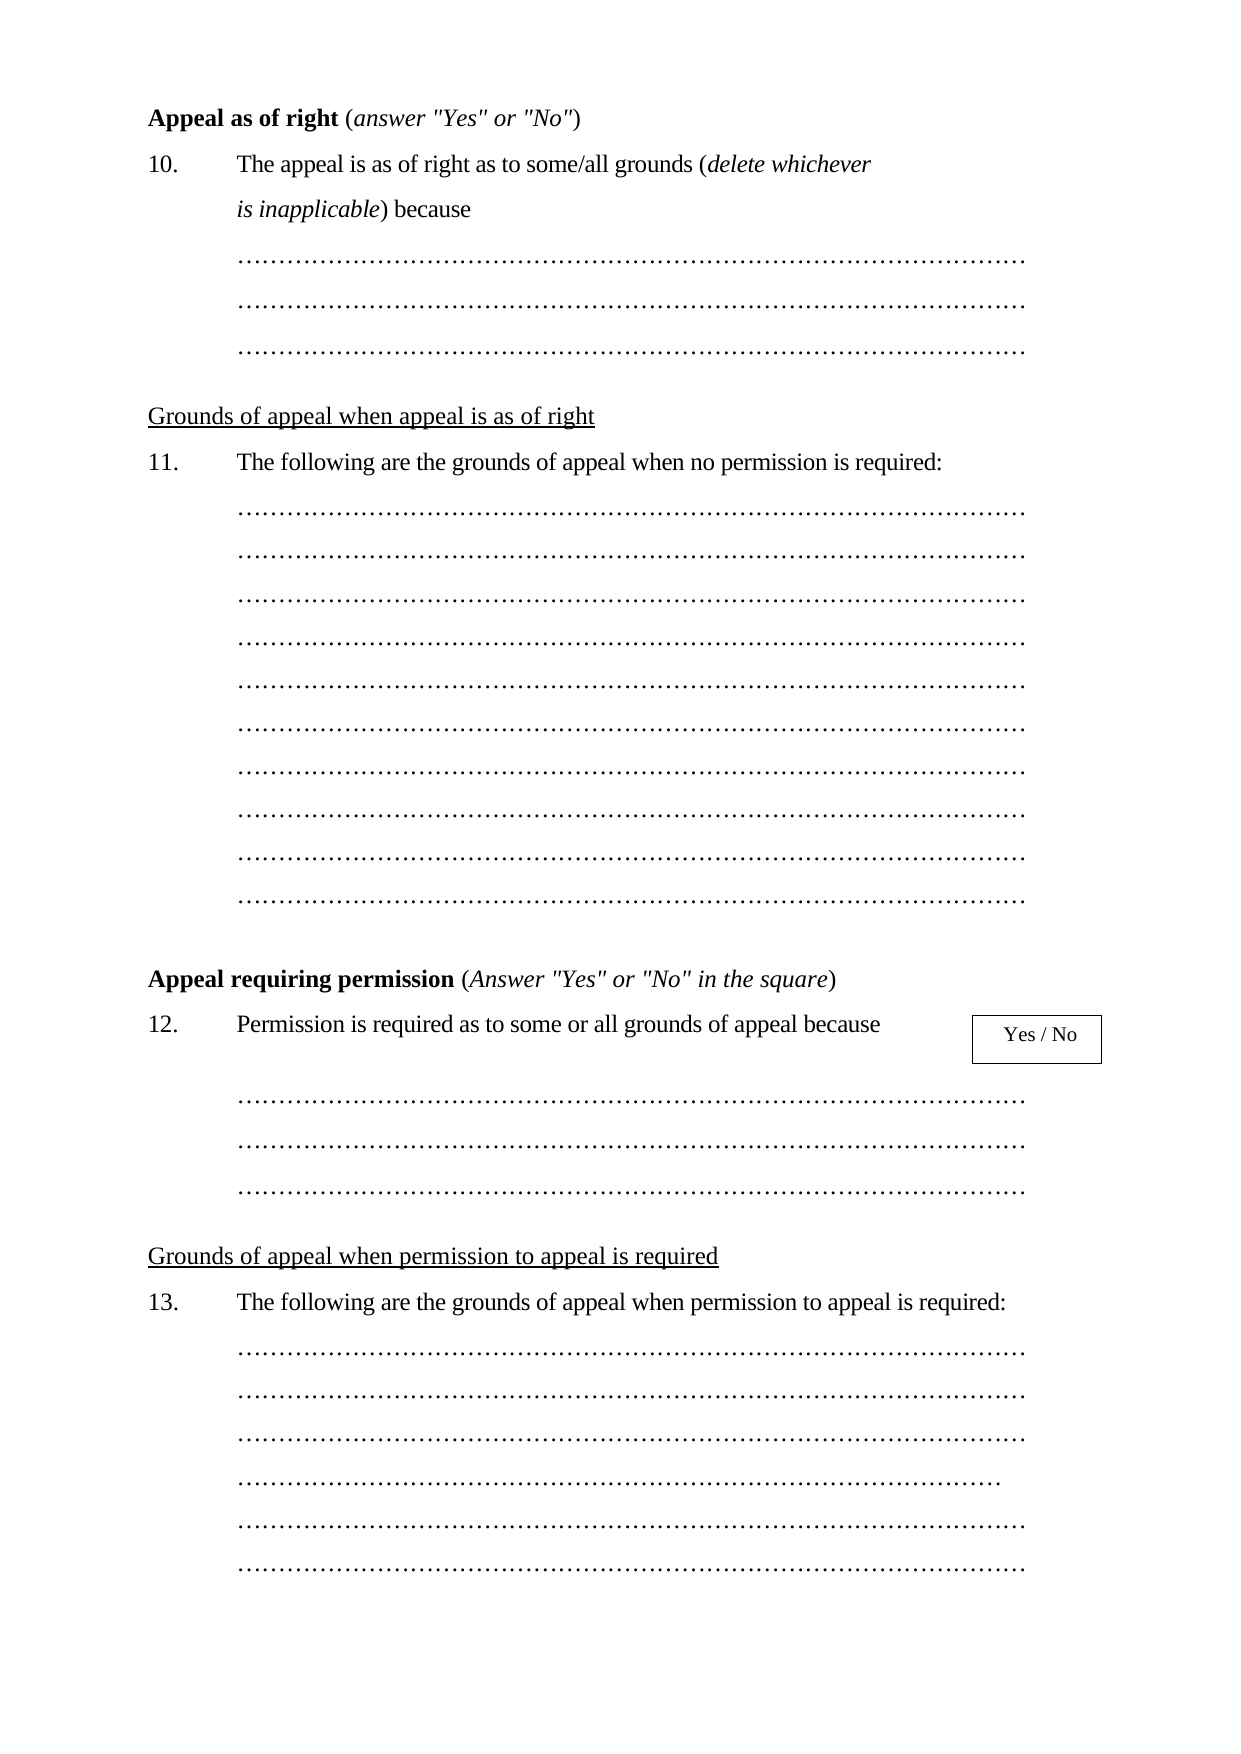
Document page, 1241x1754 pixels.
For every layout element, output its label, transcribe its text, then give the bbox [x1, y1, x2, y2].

text …………………………………………………………………………………… [236, 1171, 1127, 1199]
text …………………………………………………………………………………… [236, 240, 1127, 269]
text …………………………………………………………………………………… [236, 1332, 1127, 1361]
text 12. Permission is required as to some or all grounds of appeal because [148, 1009, 1127, 1038]
text ………………………………………………………………………………… [236, 1462, 1127, 1490]
text …………………………………………………………………………………… [236, 794, 1127, 823]
text …………………………………………………………………………………… [236, 708, 1127, 737]
text 13. The following are the grounds of appeal when permission to appeal is required: [148, 1287, 1127, 1316]
text …………………………………………………………………………………… [236, 881, 1127, 909]
text 11. The following are the grounds of appeal when no permission is required: [148, 447, 1127, 476]
text Appeal requiring permission (Answer "Yes" or "No" in the square) [148, 964, 1127, 992]
text …………………………………………………………………………………… [236, 1125, 1127, 1154]
text …………………………………………………………………………………… [236, 331, 1127, 360]
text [236, 1548, 1127, 1577]
text …………………………………………………………………………………… [236, 579, 1127, 607]
text …………………………………………………………………………………… [236, 492, 1127, 521]
text …………………………………………………………………………………… [236, 622, 1127, 651]
text 10. The appeal is as of right as to some/all grounds (delete whichever [148, 149, 1127, 178]
text …………………………………………………………………………………… [236, 837, 1127, 866]
text Grounds of appeal when permission to appeal is required [148, 1241, 1127, 1270]
text …………………………………………………………………………………… [236, 1418, 1127, 1447]
text …………………………………………………………………………………… [236, 751, 1127, 780]
text …………………………………………………………………………………… [236, 536, 1127, 564]
text …………………………………………………………………………………… [236, 1375, 1127, 1404]
text …………………………………………………………………………………… [148, 1080, 1127, 1108]
text Grounds of appeal when appeal is as of right [148, 401, 1127, 430]
text is inapplicable) because [236, 194, 1127, 223]
text Appeal as of right (answer "Yes" or "No") [148, 103, 1127, 132]
text …………………………………………………………………………………… [236, 665, 1127, 694]
text …………………………………………………………………………………… [236, 285, 1127, 314]
text …………………………………………………………………………………… [236, 1505, 1127, 1533]
